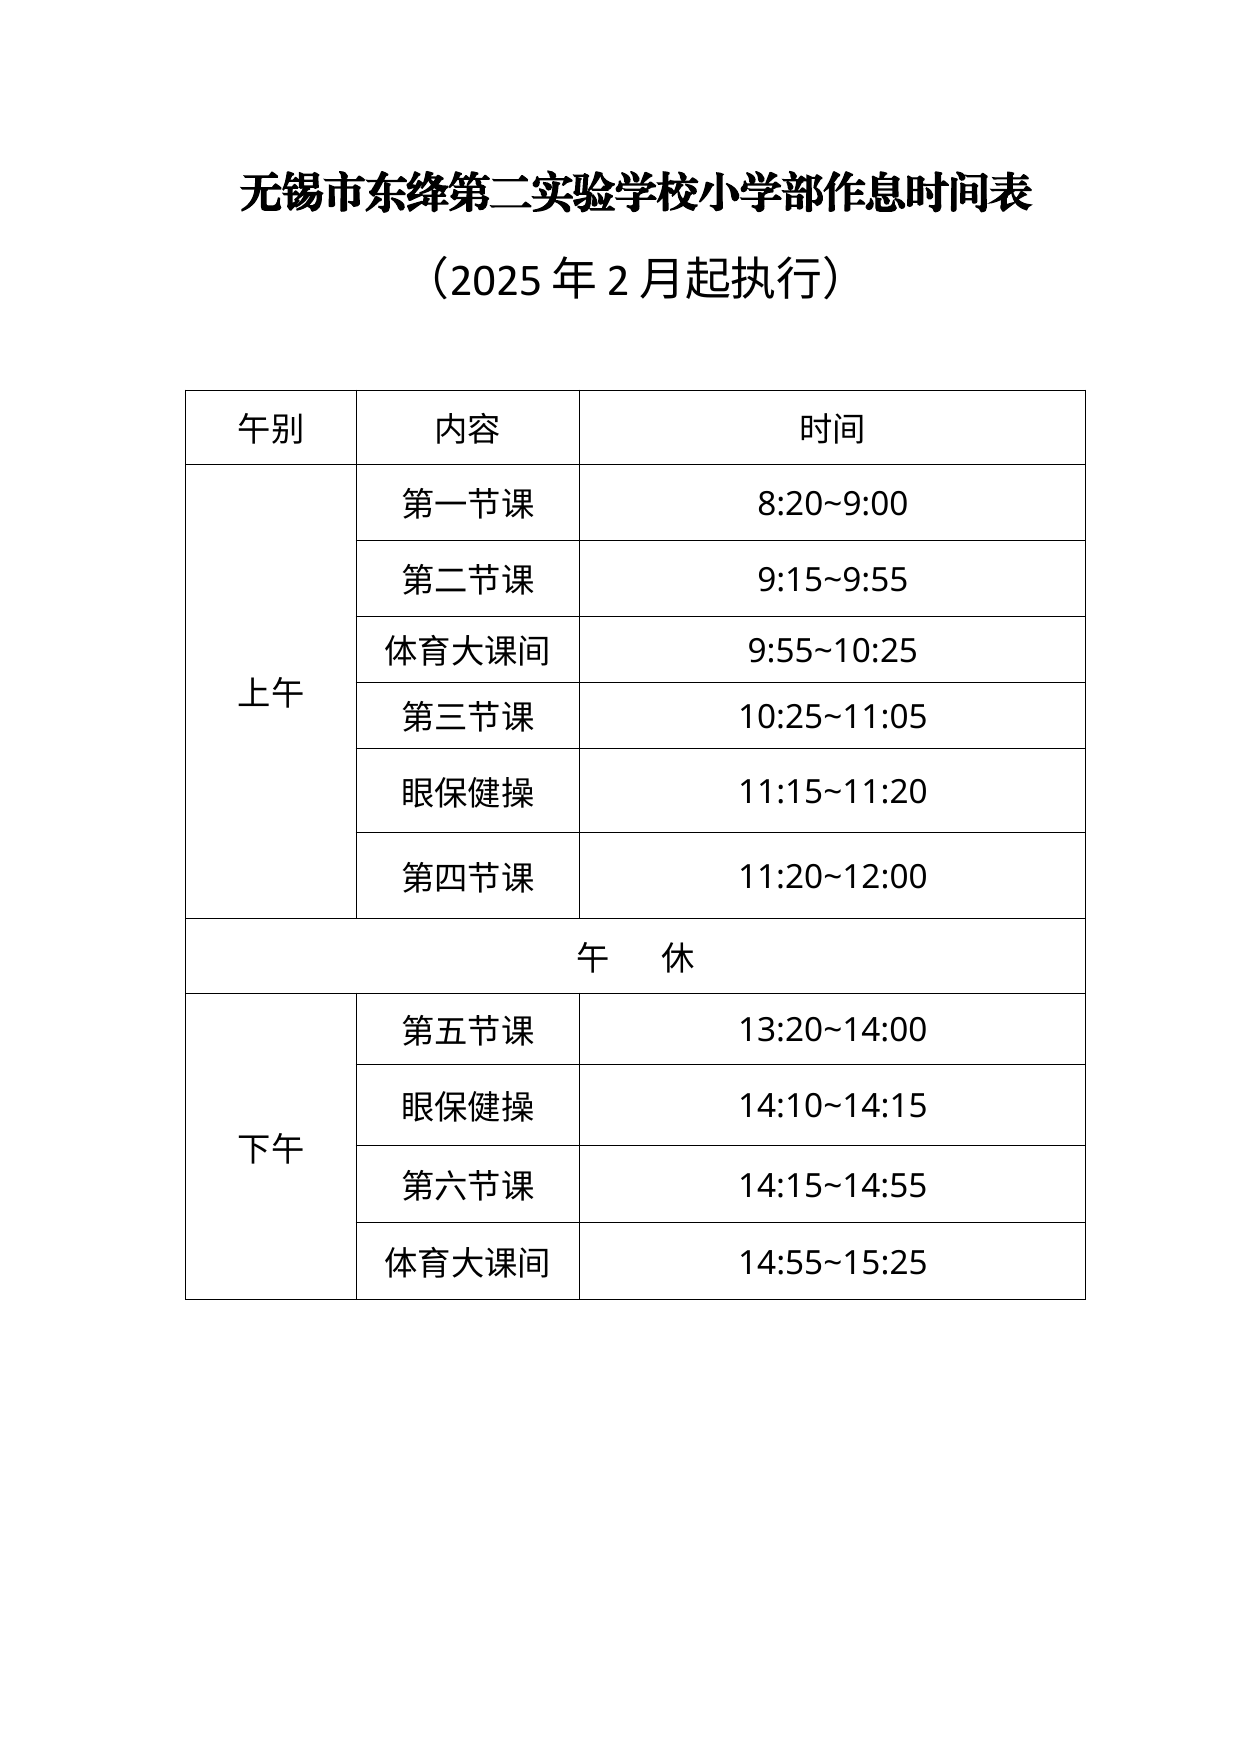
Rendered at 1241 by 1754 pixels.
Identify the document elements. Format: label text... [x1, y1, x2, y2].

table_cell 9:55~10:25 [580, 617, 1085, 682]
table_cell 第六节课 [357, 1146, 579, 1222]
table_cell 眼保健操 [357, 1065, 579, 1145]
table_cell 11:20~12:00 [580, 833, 1085, 918]
table_cell 体育大课间 [357, 617, 579, 682]
table_cell （2025年2月起执行） [186, 227, 1086, 389]
table_cell 第四节课 [357, 833, 579, 918]
table_cell 午 休 [186, 919, 1085, 993]
table_cell 第二节课 [357, 541, 579, 616]
table_cell 8:20~9:00 [580, 465, 1085, 540]
table_cell 第一节课 [357, 465, 579, 540]
table_cell 下午 [186, 994, 356, 1299]
table_cell 9:15~9:55 [580, 541, 1085, 616]
table_cell 眼保健操 [357, 749, 579, 832]
table_cell 11:15~11:20 [580, 749, 1085, 832]
table_cell 14:10~14:15 [580, 1065, 1085, 1145]
table_header 无锡市东绛第二实验学校小学部作息时间表 [186, 162, 1086, 227]
table_cell 午别 [186, 391, 356, 464]
table_cell 14:55~15:25 [580, 1223, 1085, 1299]
table_cell 体育大课间 [357, 1223, 579, 1299]
table_cell 内容 [357, 391, 579, 464]
table_cell 10:25~11:05 [580, 683, 1085, 748]
table_cell 第三节课 [357, 683, 579, 748]
table_cell 上午 [186, 465, 356, 918]
table_cell 时间 [580, 391, 1085, 464]
table_cell 第五节课 [357, 994, 579, 1063]
table_cell 14:15~14:55 [580, 1146, 1085, 1222]
table_cell 13:20~14:00 [580, 994, 1085, 1063]
